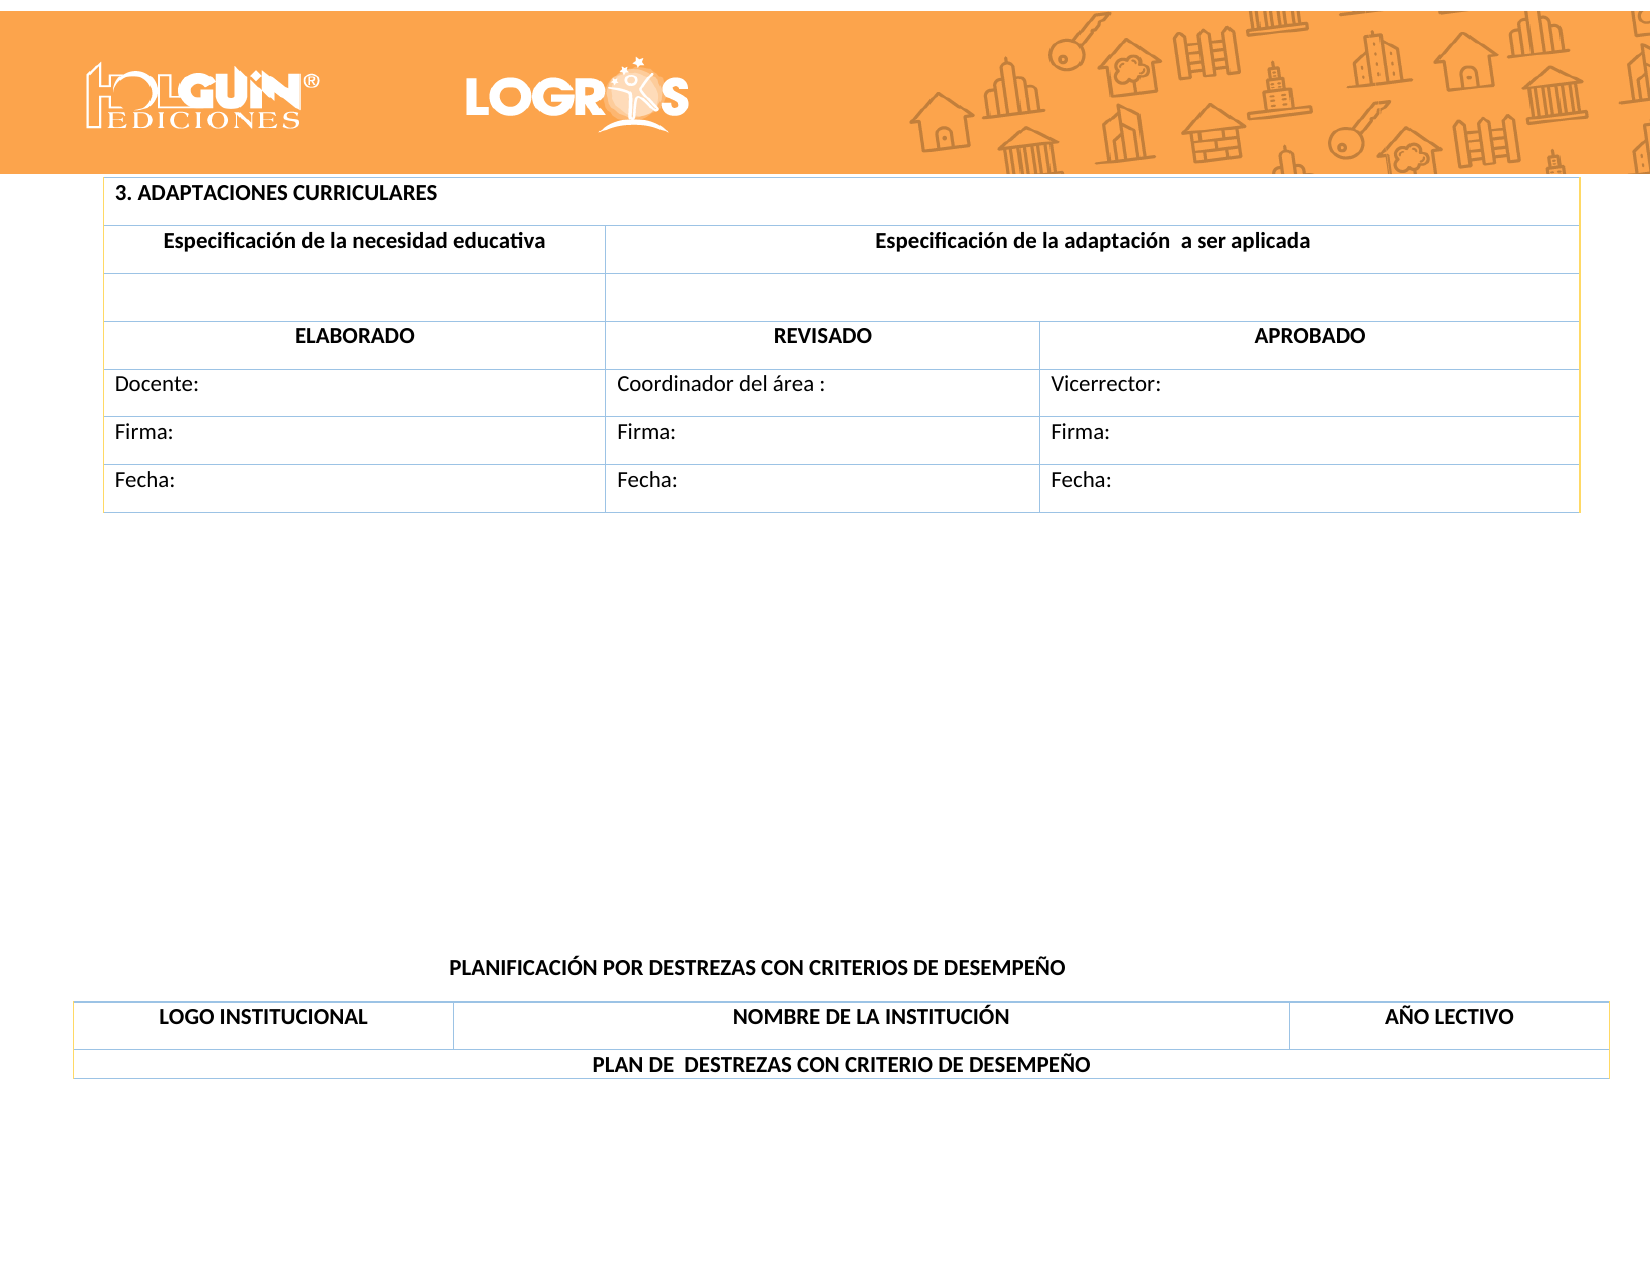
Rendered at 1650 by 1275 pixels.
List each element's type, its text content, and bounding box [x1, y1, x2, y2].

table_cell Firma: [104, 417, 605, 464]
table_cell Fecha: [606, 465, 1039, 512]
table_header NOMBRE DE LA INSTITUCIÓN [454, 1003, 1289, 1049]
table_cell Fecha: [1040, 465, 1579, 512]
table_cell APROBADO [1040, 322, 1579, 368]
table_cell Firma: [1040, 417, 1579, 464]
table_cell [606, 274, 1579, 321]
picture [0, 11, 1650, 174]
table_cell Vicerrector: [1040, 370, 1579, 416]
table_header LOGO INSTITUCIONAL [74, 1003, 453, 1049]
table_cell REVISADO [606, 322, 1039, 368]
table_cell Especificación de la necesidad educativa [104, 226, 605, 273]
table_cell Firma: [606, 417, 1039, 464]
table_cell PLAN DE DESTREZAS CON CRITERIO DE DESEMPEÑO [74, 1050, 1609, 1078]
table_cell Fecha: [104, 465, 605, 512]
table_cell Coordinador del área : [606, 370, 1039, 416]
table_cell Docente: [104, 370, 605, 416]
text PLANIFICACIÓN POR DESTREZAS CON CRITERIOS DE DESEMPEÑO [148, 953, 1502, 981]
table_header AÑO LECTIVO [1290, 1003, 1609, 1049]
table_cell [104, 274, 605, 321]
table_cell Especificación de la adaptación a ser aplicada [606, 226, 1579, 273]
table_cell ELABORADO [104, 322, 605, 368]
table_cell 3. ADAPTACIONES CURRICULARES [104, 178, 1579, 225]
